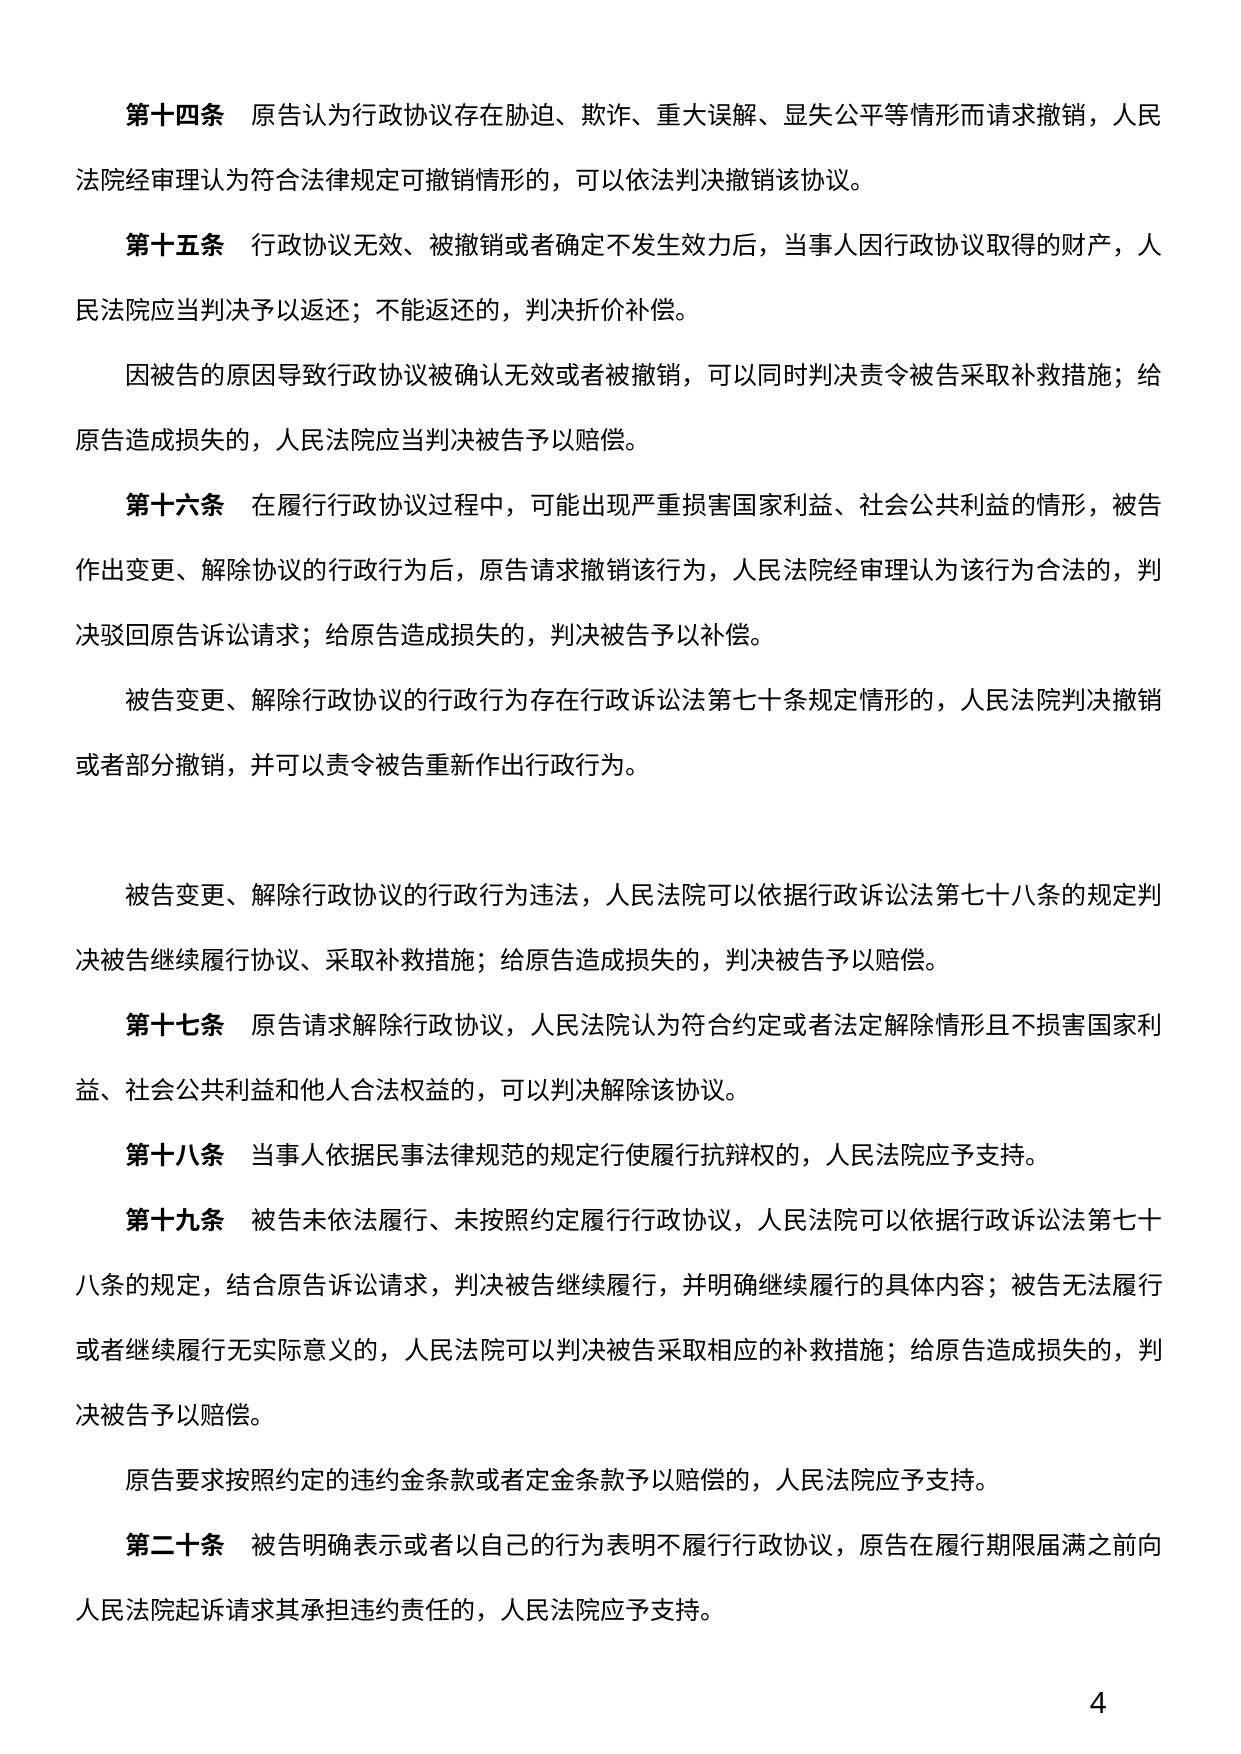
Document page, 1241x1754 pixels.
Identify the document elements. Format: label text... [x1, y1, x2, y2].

text 被告变更、解除行政协议的行政行为违法，人民法院可以依据行政诉讼法第七十八条的规定判决被告继续履行协议、采取补救措施；给原告造成损失的，判决被告予以赔偿。 [75, 861, 1165, 991]
text 第十四条 原告认为行政协议存在胁迫、欺诈、重大误解、显失公平等情形而请求撤销，人民法院经审理认为符合法律规定可撤销情形的，可以依法判决撤销该协议。 [75, 81, 1165, 211]
text 第十七条 原告请求解除行政协议，人民法院认为符合约定或者法定解除情形且不损害国家利益、社会公共利益和他人合法权益的，可以判决解除该协议。 [75, 991, 1165, 1121]
text 因被告的原因导致行政协议被确认无效或者被撤销，可以同时判决责令被告采取补救措施；给原告造成损失的，人民法院应当判决被告予以赔偿。 [75, 341, 1165, 471]
text 原告要求按照约定的违约金条款或者定金条款予以赔偿的，人民法院应予支持。 [75, 1446, 1165, 1511]
text 被告变更、解除行政协议的行政行为存在行政诉讼法第七十条规定情形的，人民法院判决撤销或者部分撤销，并可以责令被告重新作出行政行为。 [75, 666, 1165, 796]
text 第十五条 行政协议无效、被撤销或者确定不发生效力后，当事人因行政协议取得的财产，人民法院应当判决予以返还；不能返还的，判决折价补偿。 [75, 211, 1165, 341]
text 第二十条 被告明确表示或者以自己的行为表明不履行行政协议，原告在履行期限届满之前向人民法院起诉请求其承担违约责任的，人民法院应予支持。 [75, 1511, 1165, 1641]
text 第十八条 当事人依据民事法律规范的规定行使履行抗辩权的，人民法院应予支持。 [75, 1121, 1165, 1186]
text 第十六条 在履行行政协议过程中，可能出现严重损害国家利益、社会公共利益的情形，被告作出变更、解除协议的行政行为后，原告请求撤销该行为，人民法院经审理认为该行为合法的，判决驳回原告诉讼请求；给原告造成损失的，判决被告予以补偿。 [75, 471, 1165, 666]
text 第十九条 被告未依法履行、未按照约定履行行政协议，人民法院可以依据行政诉讼法第七十八条的规定，结合原告诉讼请求，判决被告继续履行，并明确继续履行的具体内容；被告无法履行或者继续履行无实际意义的，人民法院可以判决被告采取相应的补救措施；给原告造成损失的，判决被告予以赔偿。 [75, 1186, 1165, 1446]
